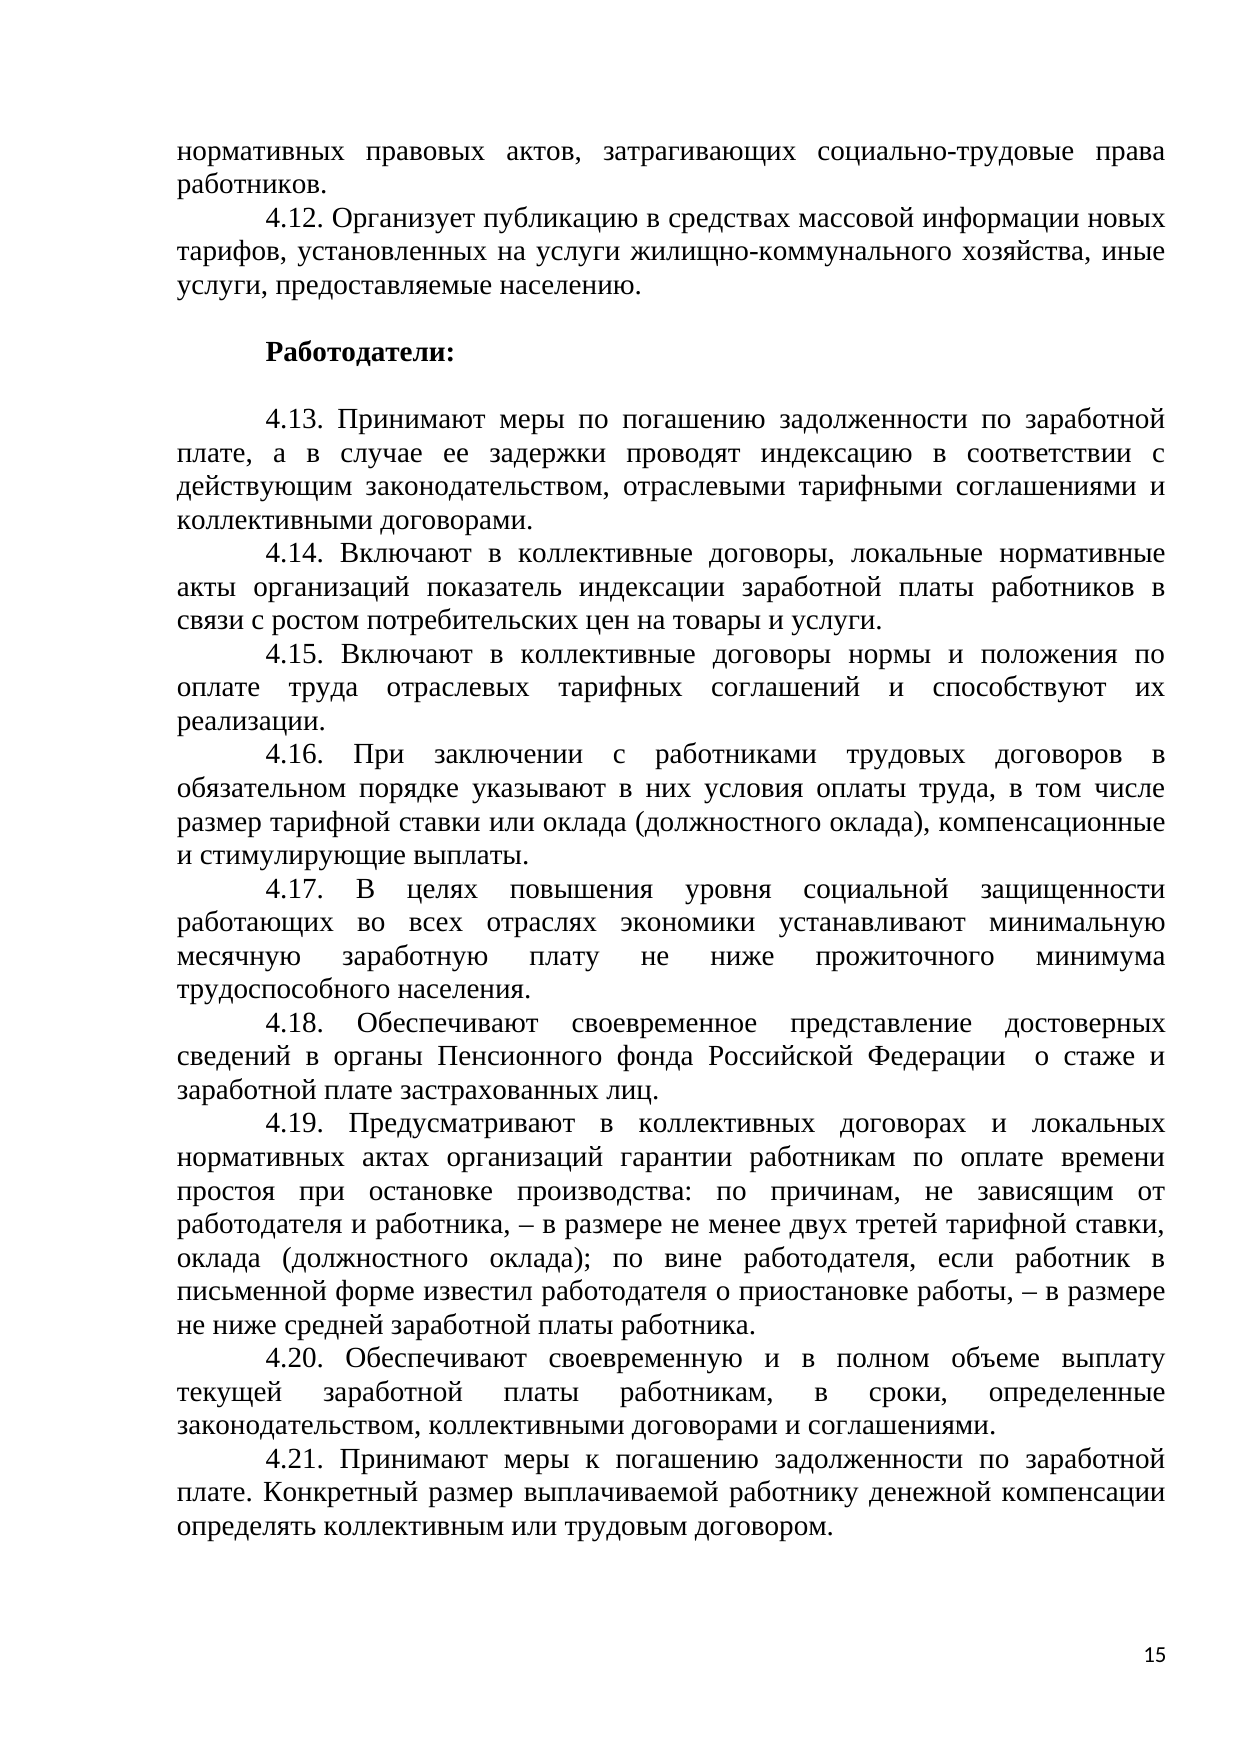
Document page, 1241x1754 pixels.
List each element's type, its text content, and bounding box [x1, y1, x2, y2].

text 4.18. Обеспечивают своевременное представление достоверных сведений в органы Пенсионного фонда Российской Федерации о стаже и заработной плате застрахованных лиц. [177, 1005, 1166, 1106]
text 4.14. Включают в коллективные договоры, локальные нормативные акты организаций показатель индексации заработной платы работников в связи с ростом потребительских цен на товары и услуги. [177, 535, 1166, 636]
text 4.19. Предусматривают в коллективных договорах и локальных нормативных актах организаций гарантии работникам по оплате времени простоя при остановке производства: по причинам, не зависящим от работодателя и работника, – в размере не менее двух третей тарифной ставки, оклада (должностного оклада); по вине работодателя, если работник в письменной форме известил работодателя о приостановке работы, – в размере не ниже средней заработной платы работника. [177, 1106, 1166, 1340]
text 4.20. Обеспечивают своевременную и в полном объеме выплату текущей заработной платы работникам, в сроки, определенные законодательством, коллективными договорами и соглашениями. [177, 1340, 1166, 1441]
text 4.15. Включают в коллективные договоры нормы и положения по оплате труда отраслевых тарифных соглашений и способствуют их реализации. [177, 636, 1166, 737]
text 4.12. Организует публикацию в средствах массовой информации новых тарифов, установленных на услуги жилищно-коммунального хозяйства, иные услуги, предоставляемые населению. [177, 200, 1166, 301]
text 4.13. Принимают меры по погашению задолженности по заработной плате, а в случае ее задержки проводят индексацию в соответствии с действующим законодательством, отраслевыми тарифными соглашениями и коллективными договорами. [177, 401, 1166, 535]
text 4.16. При заключении с работниками трудовых договоров в обязательном порядке указывают в них условия оплаты труда, в том числе размер тарифной ставки или оклада (должностного оклада), компенсационные и стимулирующие выплаты. [177, 737, 1166, 871]
text 4.21. Принимают меры к погашению задолженности по заработной плате. Конкретный размер выплачиваемой работнику денежной компенсации определять коллективным или трудовым договором. [177, 1441, 1166, 1542]
text 4.17. В целях повышения уровня социальной защищенности работающих во всех отраслях экономики устанавливают минимальную месячную заработную плату не ниже прожиточного минимума трудоспособного населения. [177, 871, 1166, 1005]
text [177, 133, 1166, 200]
text Работодатели: [177, 334, 1166, 368]
